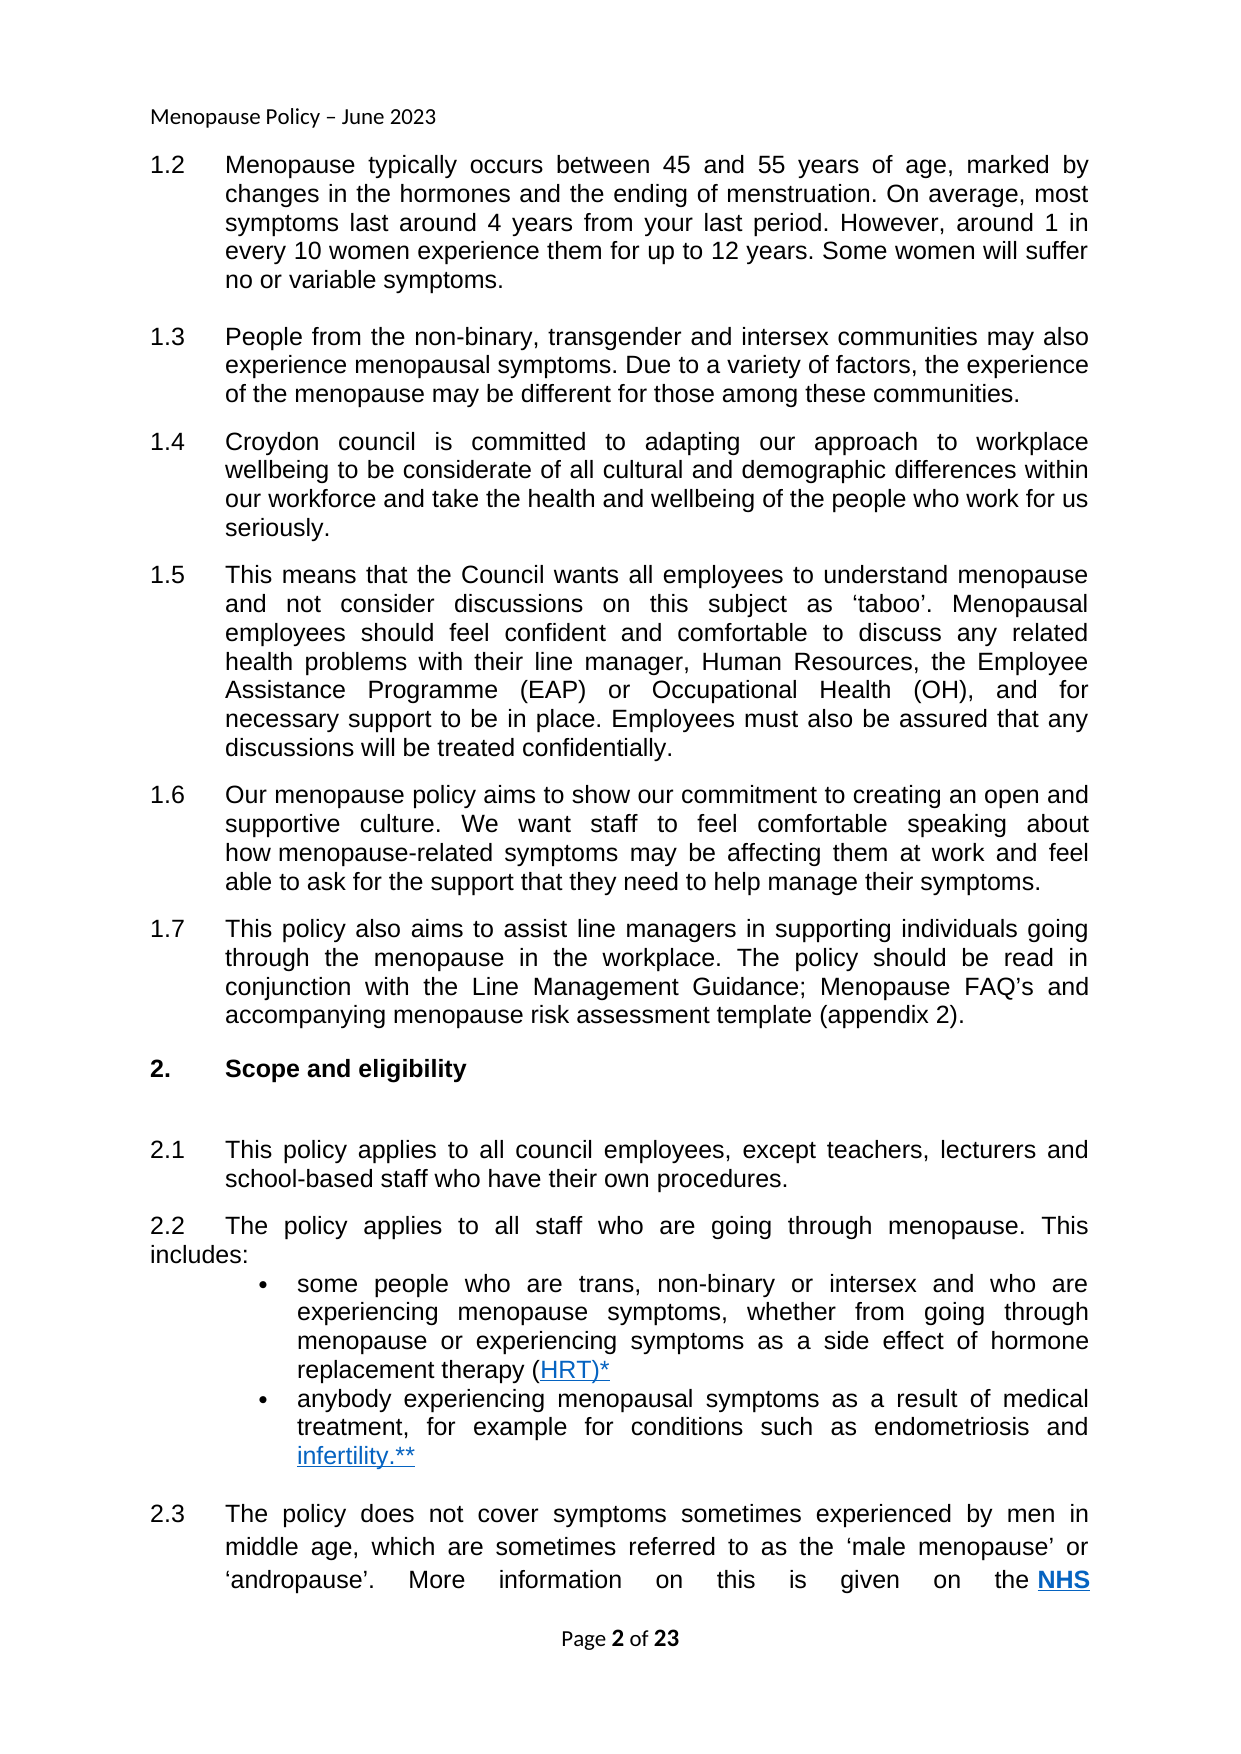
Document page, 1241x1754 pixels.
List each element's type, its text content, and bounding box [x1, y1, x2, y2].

text 2.1 This policy applies to all council employees, except teachers, lecturers and school-based staff who have their own procedures. [150, 1135, 1090, 1192]
text 2.2 The policy applies to all staff who are going through menopause. This includes: [150, 1211, 1090, 1268]
text 1.6 Our menopause policy aims to show our commitment to creating an open and supportive culture. We want staff to feel comfortable speaking about how menopause-related symptoms may be affecting them at work and feel able to ask for the support that they need to help manage their symptoms. [150, 781, 1090, 896]
list some people who are trans, non-binary or intersex and who are experiencing menopause symptoms, whether from going through menopause or experiencing symptoms as a side effect of hormone replacement therapy (HRT)* [259, 1268, 1090, 1383]
list Menopause typically occurs between 45 and 55 years of age, marked by changes in the hormones and the ending of menstruation. On average, most symptoms last around 4 years from your last period. However, around 1 in every 10 women experience them for up to 12 years. Some women will suffer no or variable symptoms. [150, 150, 1090, 294]
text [150, 1498, 1090, 1593]
text 1.4 Croydon council is committed to adapting our approach to workplace wellbeing to be considerate of all cultural and demographic differences within our workforce and take the health and wellbeing of the people who work for us seriously. [150, 427, 1090, 542]
list anybody experiencing menopausal symptoms as a result of medical treatment, for example for conditions such as endometriosis and infertility.** [259, 1383, 1090, 1470]
text 1.5 This means that the Council wants all employees to understand menopause and not consider discussions on this subject as ‘taboo’. Menopausal employees should feel confident and comfortable to discuss any related health problems with their line manager, Human Resources, the Employee Assistance Programme (EAP) or Occupational Health (OH), and for necessary support to be in place. Employees must also be assured that any discussions will be treated confidentially. [150, 561, 1090, 762]
list People from the non-binary, transgender and intersex communities may also experience menopausal symptoms. Due to a variety of factors, the experience of the menopause may be different for those among these communities. [150, 322, 1090, 408]
text 1.7 This policy also aims to assist line managers in supporting individuals going through the menopause in the workplace. The policy should be read in conjunction with the Line Management Guidance; Menopause FAQ’s and accompanying menopause risk assessment template (appendix 2). [150, 914, 1090, 1029]
subtitle 2. Scope and eligibility [150, 1054, 1090, 1083]
